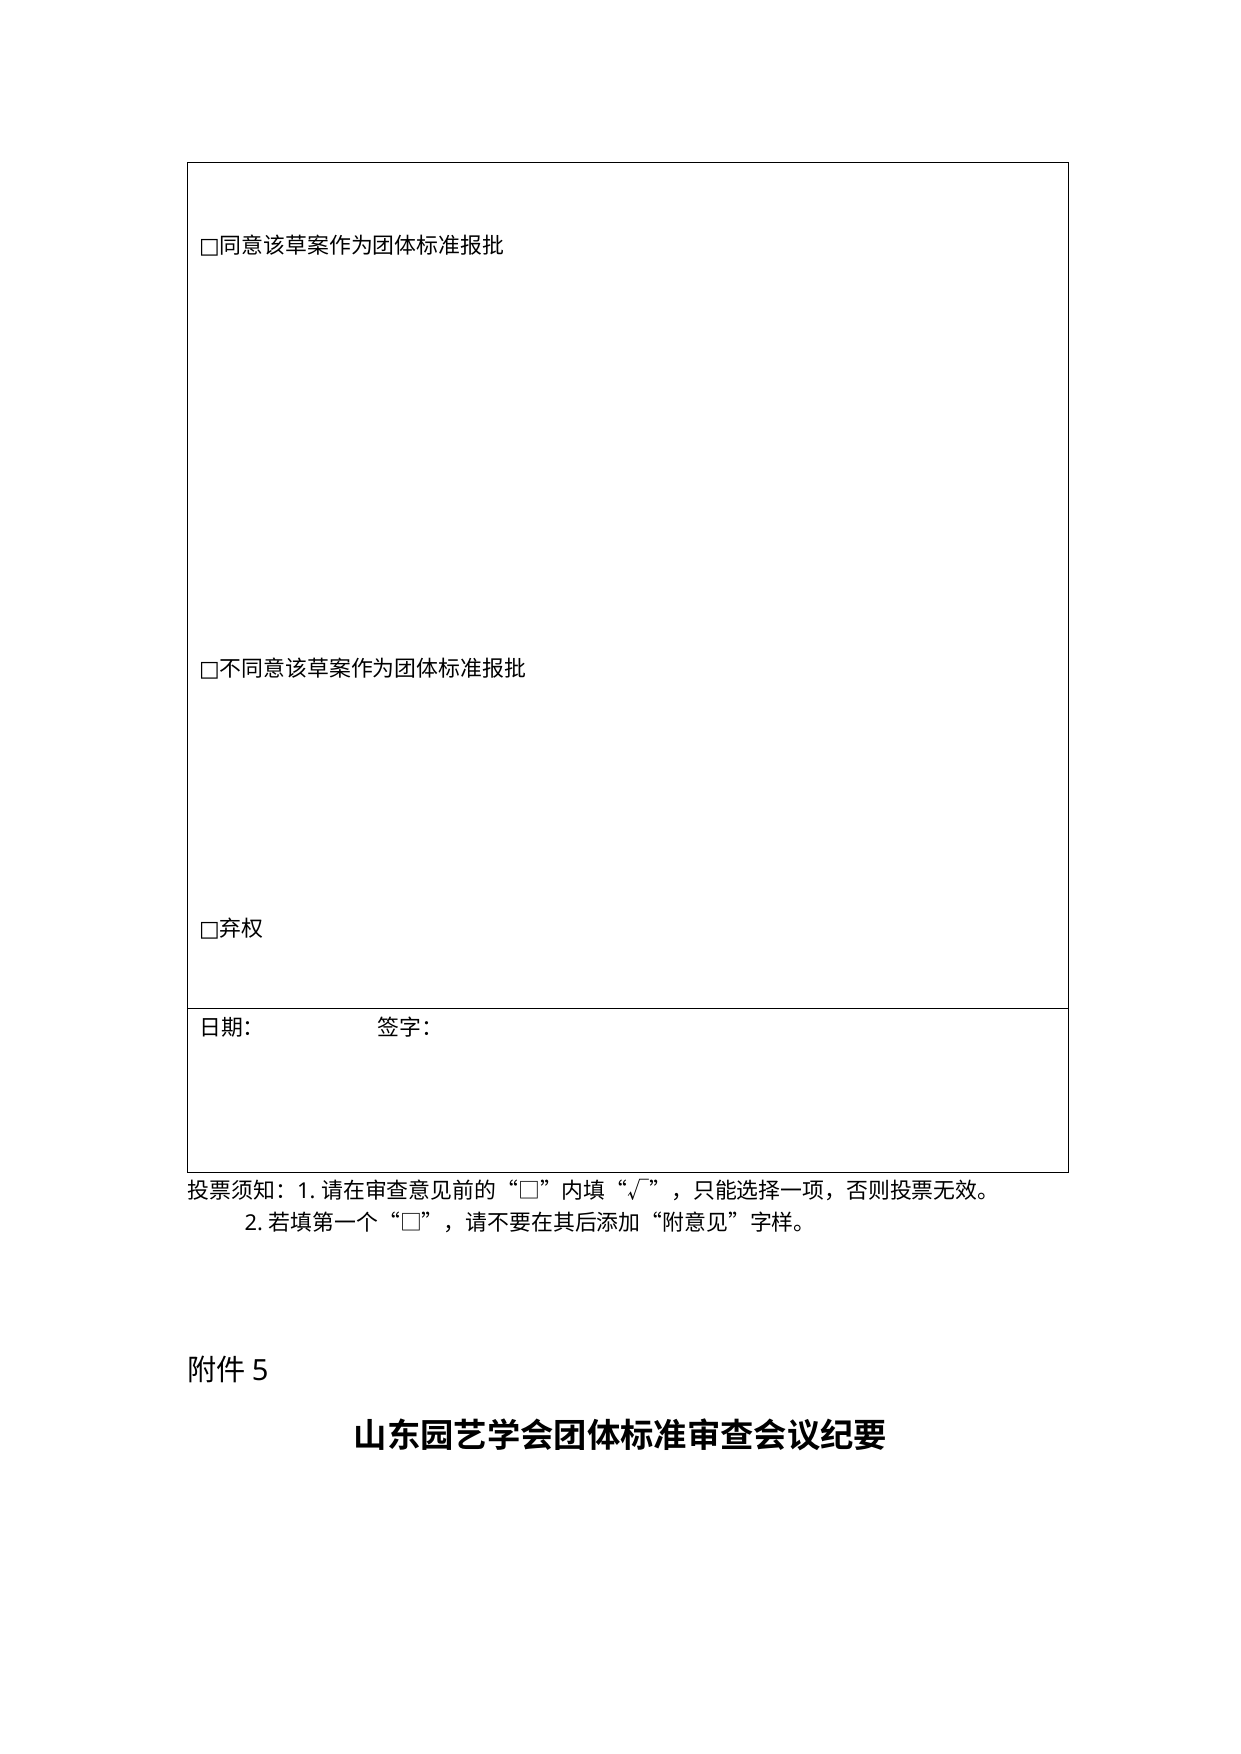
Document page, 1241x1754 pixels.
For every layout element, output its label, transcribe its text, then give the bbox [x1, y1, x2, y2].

text 附件5 [187, 1335, 1053, 1400]
text 2. 若填第一个“□”，请不要在其后添加“附意见”字样。 [187, 1205, 1053, 1238]
table_cell □同意该草案作为团体标准报批 □不同意该草案作为团体标准报批 □弃权 [188, 163, 1068, 1008]
table_cell 日期： 签字： [188, 1009, 1068, 1172]
text 投票须知：1. 请在审查意见前的“□”内填“√”，只能选择一项，否则投票无效。 [187, 1173, 1053, 1205]
text 山东园艺学会团体标准审查会议纪要 [187, 1400, 1053, 1465]
